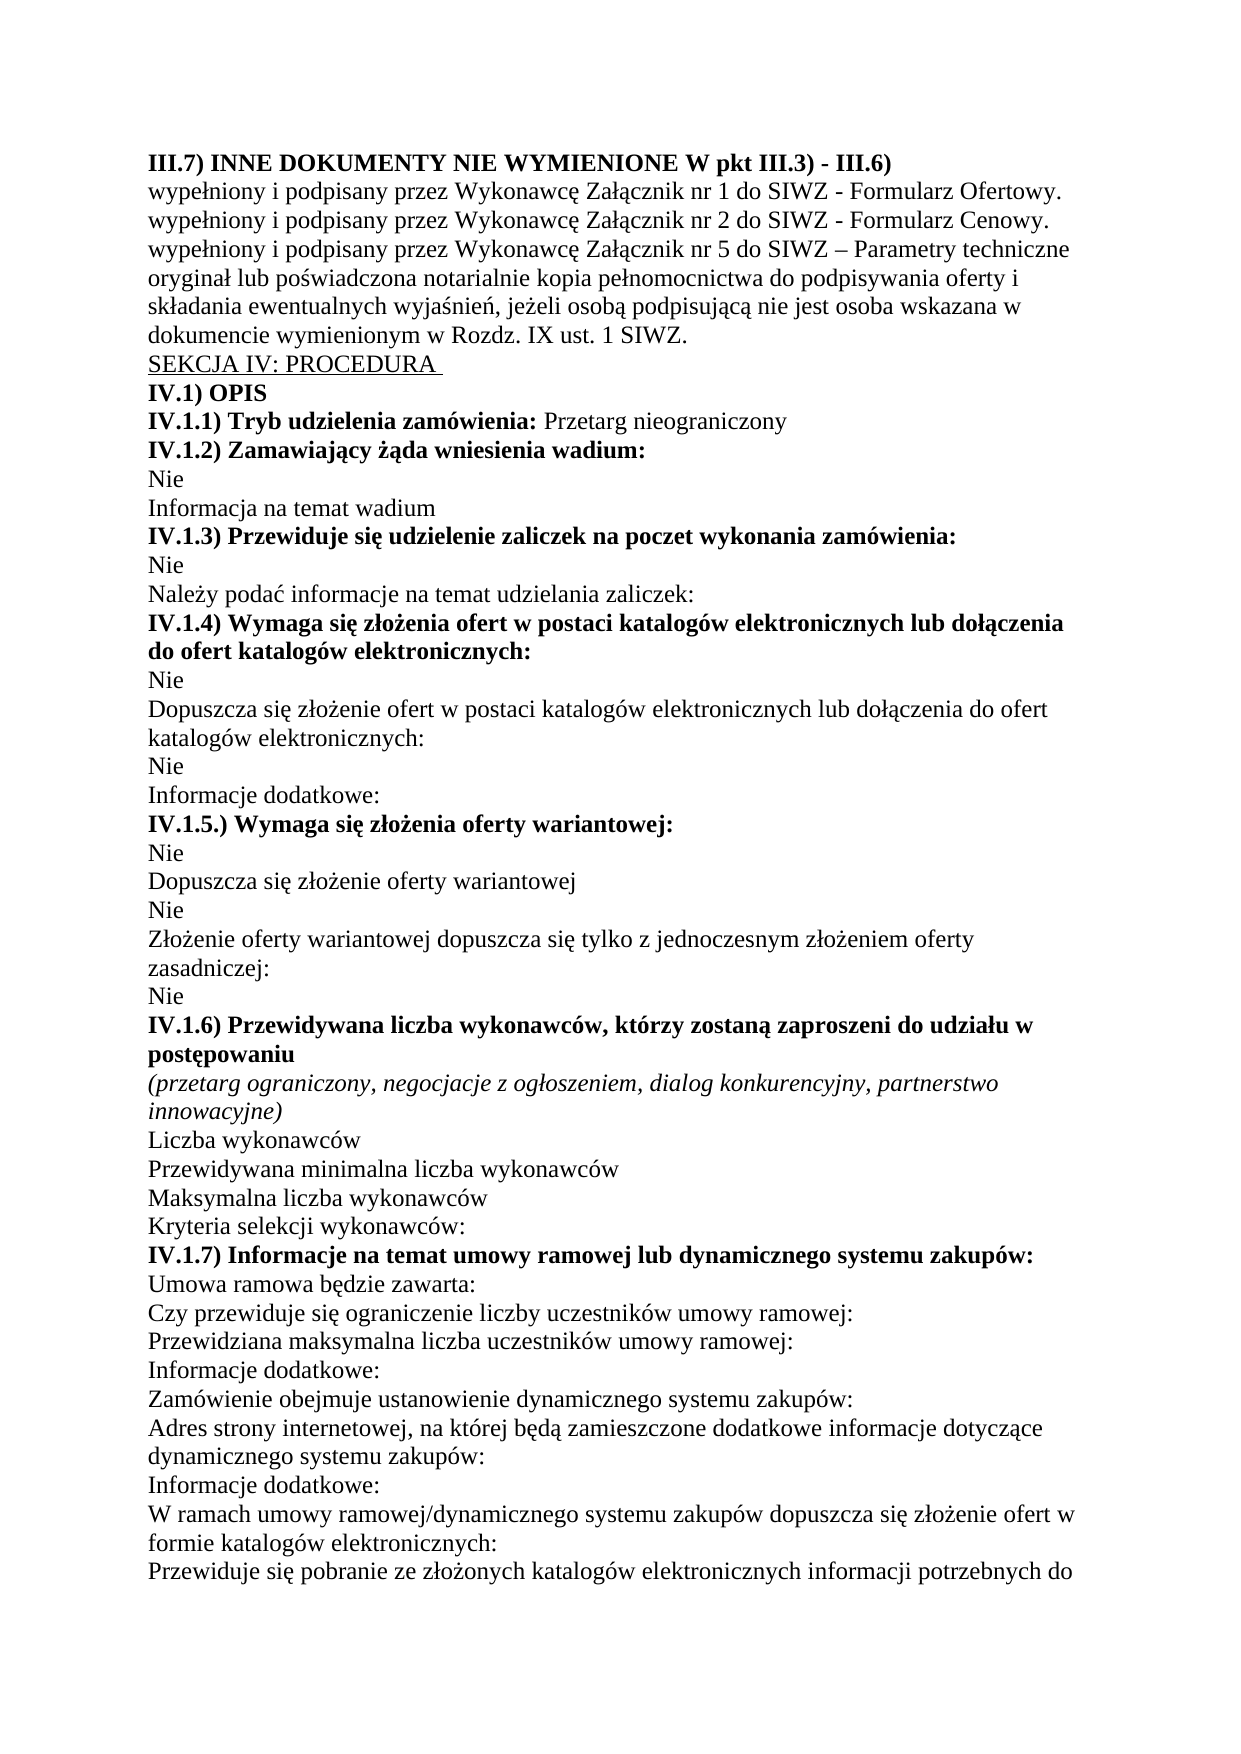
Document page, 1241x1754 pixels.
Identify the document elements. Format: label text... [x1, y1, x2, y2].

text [148, 1269, 1093, 1585]
text Nie Należy podać informacje na temat udzielania zaliczek: IV.1.4) Wymaga się złożenia ofert w postaci katalogów elektronicznych lub dołączenia do ofert katalogów elektronicznych: [148, 550, 1093, 665]
text Liczba wykonawców Przewidywana minimalna liczba wykonawców Maksymalna liczba wykonawców Kryteria selekcji wykonawców: IV.1.7) Informacje na temat umowy ramowej lub dynamicznego systemu zakupów: [148, 1125, 1093, 1269]
text Nie Dopuszcza się złożenie oferty wariantowej Nie Złożenie oferty wariantowej dopuszcza się tylko z jednoczesnym złożeniem oferty zasadniczej: Nie IV.1.6) Przewidywana liczba wykonawców, którzy zostaną zaproszeni do udziału w postępowaniu (przetarg ograniczony, negocjacje z ogłoszeniem, dialog konkurencyjny, partnerstwo innowacyjne) [148, 838, 1093, 1125]
text III.7) INNE DOKUMENTY NIE WYMIENIONE W pkt III.3) - III.6) [148, 148, 1093, 176]
text Nie Dopuszcza się złożenie ofert w postaci katalogów elektronicznych lub dołączenia do ofert katalogów elektronicznych: Nie Informacje dodatkowe: IV.1.5.) Wymaga się złożenia oferty wariantowej: [148, 665, 1093, 838]
text IV.1) OPIS IV.1.1) Tryb udzielenia zamówienia: Przetarg nieograniczony IV.1.2) Zamawiający żąda wniesienia wadium: [148, 378, 1093, 464]
text SEKCJA IV: PROCEDURA [148, 349, 1093, 378]
text wypełniony i podpisany przez Wykonawcę Załącznik nr 1 do SIWZ - Formularz Ofertowy. wypełniony i podpisany przez Wykonawcę Załącznik nr 2 do SIWZ - Formularz Cenowy. wypełniony i podpisany przez Wykonawcę Załącznik nr 5 do SIWZ – Parametry techniczne oryginał lub poświadczona notarialnie kopia pełnomocnictwa do podpisywania oferty i składania ewentualnych wyjaśnień, jeżeli osobą podpisującą nie jest osoba wskazana w dokumencie wymienionym w Rozdz. IX ust. 1 SIWZ. [148, 176, 1093, 349]
text Nie Informacja na temat wadium IV.1.3) Przewiduje się udzielenie zaliczek na poczet wykonania zamówienia: [148, 464, 1093, 550]
